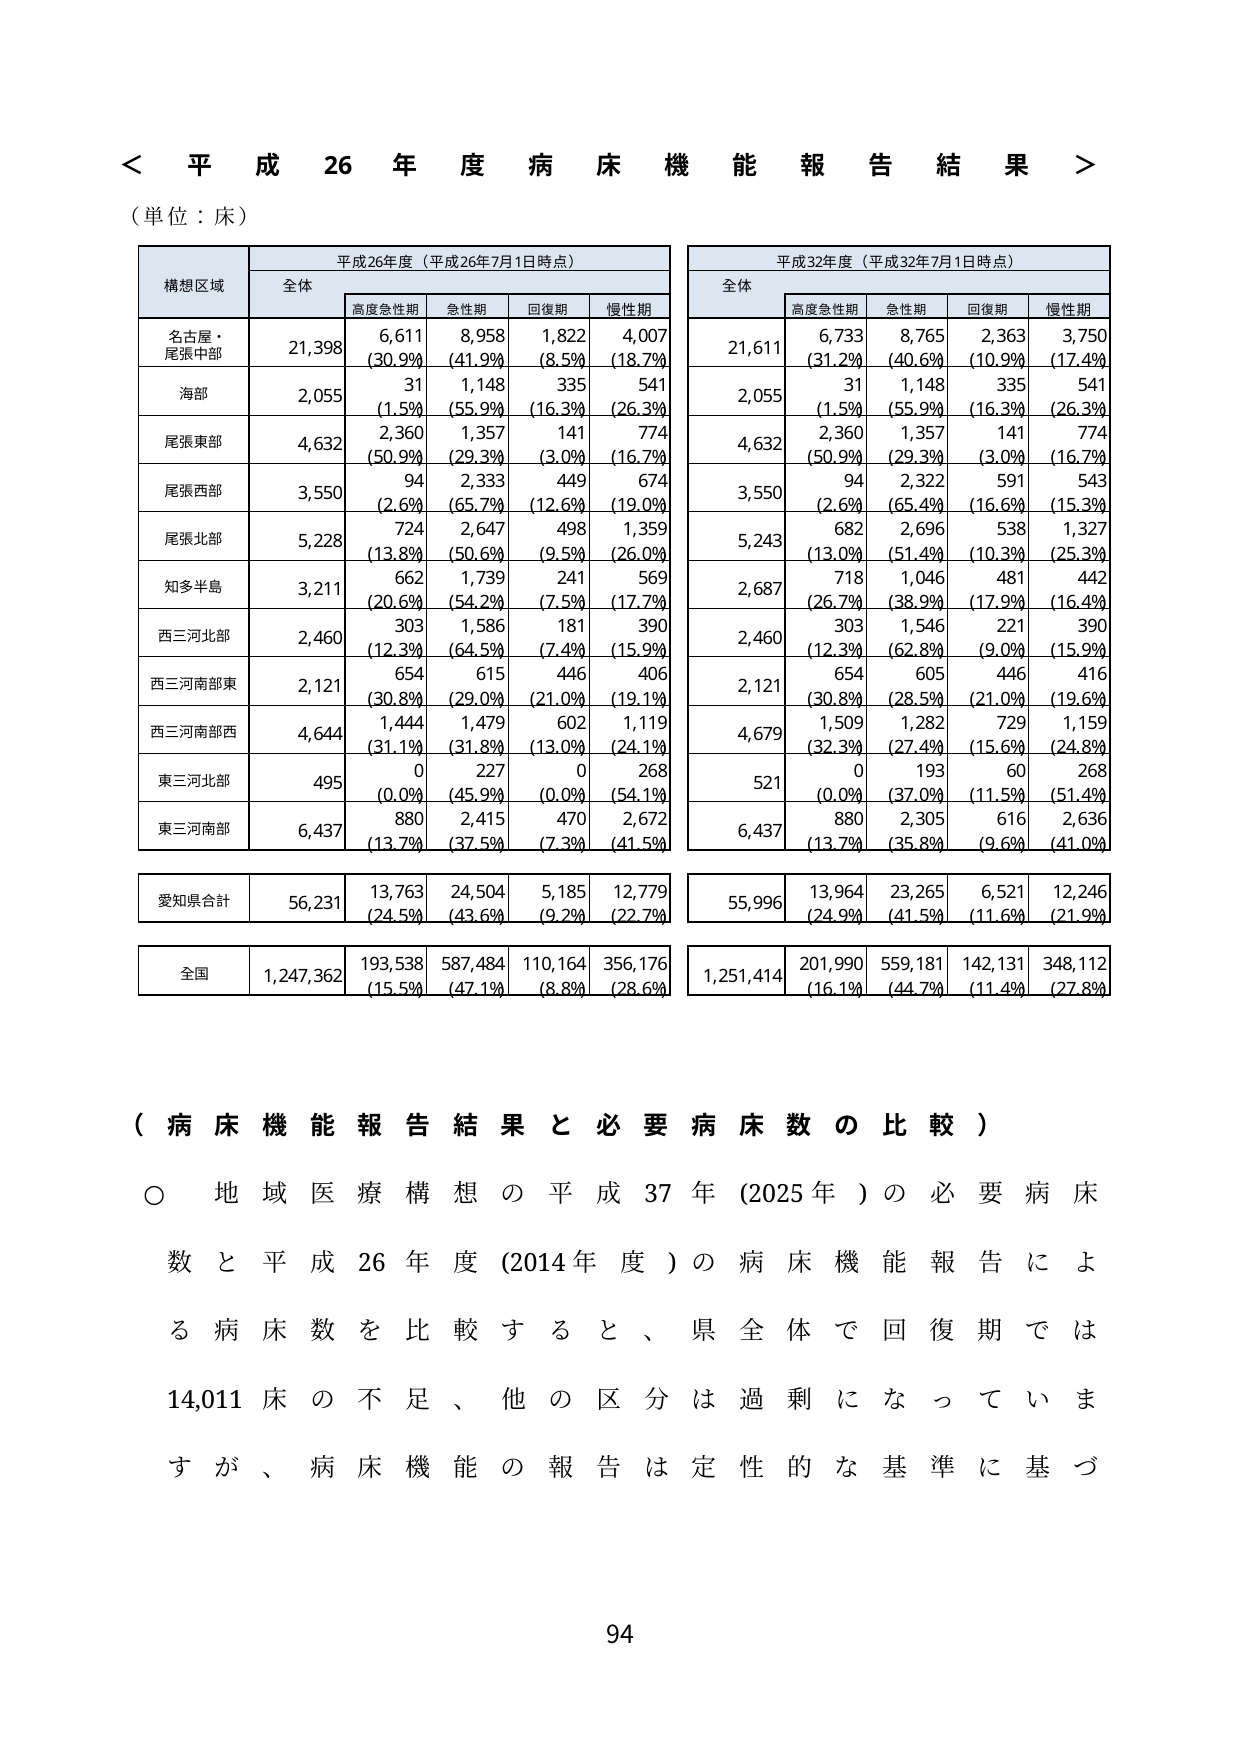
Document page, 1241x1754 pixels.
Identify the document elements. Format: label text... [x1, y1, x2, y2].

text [143, 1157, 1121, 1500]
text （病床機能報告結果と必要病床数の比較） [119, 1089, 1121, 1157]
text ＜平成26年度病床機能報告結果＞ （単位：床） [119, 129, 1121, 232]
